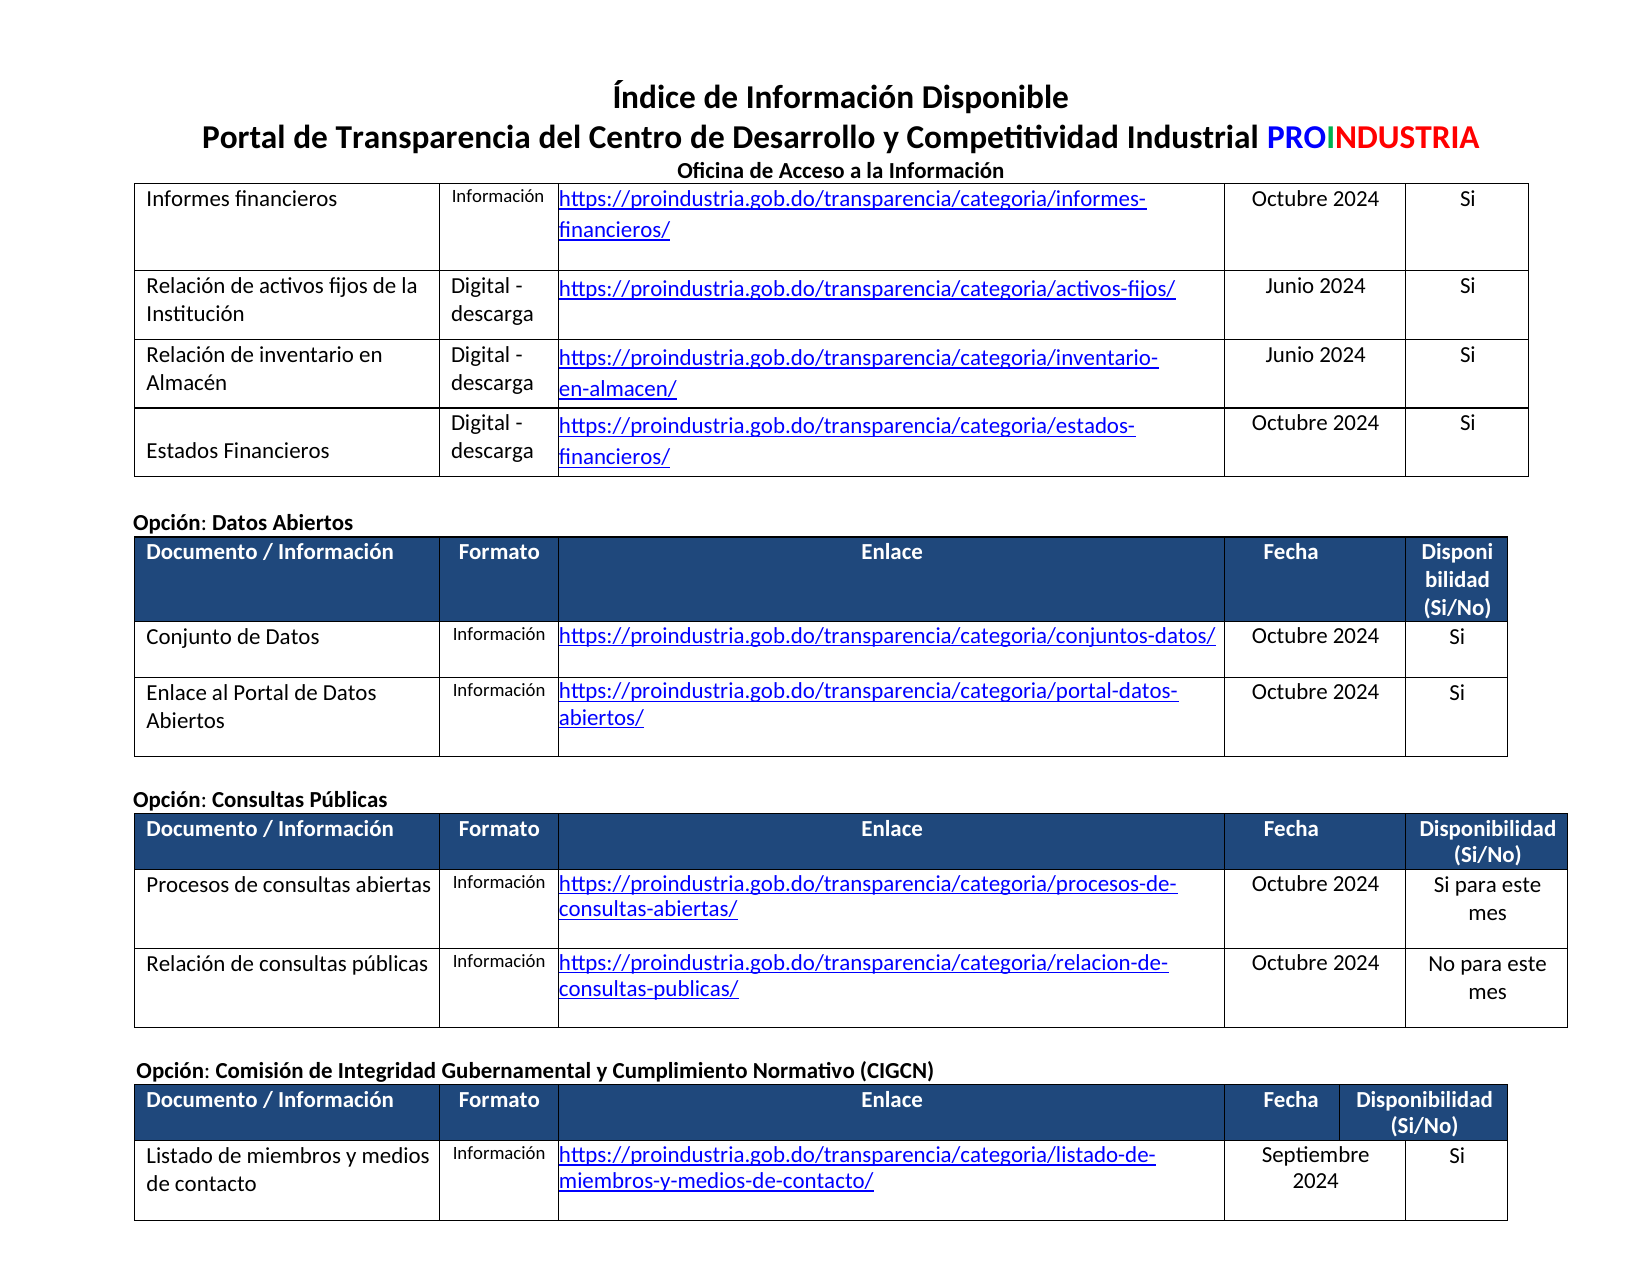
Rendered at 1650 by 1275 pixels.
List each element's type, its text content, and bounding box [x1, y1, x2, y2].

table_cell Octubre 2024 [1225, 949, 1405, 1027]
table_cell Octubre 2024 [1225, 622, 1405, 677]
table_cell Digital - descarga [440, 271, 558, 339]
table_cell Procesos de consultas abiertas [135, 870, 439, 948]
table_cell https://proindustria.gob.do/transparencia/categoria/procesos-de-consultas-abiertas/ [559, 870, 1224, 948]
table_header Formato [440, 538, 558, 621]
table_cell Información [440, 622, 558, 677]
table_cell Si para este mes [1406, 870, 1567, 948]
text Opción: Consultas Públicas [133, 785, 1594, 813]
table_cell Relación de activos fijos de la Institución [135, 271, 439, 339]
table_cell https://proindustria.gob.do/transparencia/categoria/estados-financieros/ [559, 409, 1224, 476]
table_header Documento / Información [135, 538, 439, 621]
table_cell https://proindustria.gob.do/transparencia/categoria/informes-financieros/ [559, 184, 1224, 270]
table_cell Relación de inventario en Almacén [135, 340, 439, 407]
table_header Documento / Información [135, 814, 439, 869]
table_header Disponibilidad (Si/No) [1340, 1085, 1507, 1140]
table_header Documento / Información [135, 1085, 439, 1140]
table_header Enlace [559, 814, 1224, 869]
table_cell Digital - descarga [440, 409, 558, 476]
table_cell Junio 2024 [1225, 271, 1405, 339]
table_header Fecha [1225, 1085, 1339, 1140]
table_cell https://proindustria.gob.do/transparencia/categoria/conjuntos-datos/ [559, 622, 1224, 677]
table_cell https://proindustria.gob.do/transparencia/categoria/portal-datos-abiertos/ [559, 678, 1224, 756]
table_cell Relación de consultas públicas [135, 949, 439, 1027]
table_header Formato [440, 814, 558, 869]
table_cell Si [1406, 678, 1507, 756]
text Opción: Comisión de Integridad Gubernamental y Cumplimiento Normativo (CIGCN) [121, 1056, 1594, 1084]
table_cell Información [440, 678, 558, 756]
table_cell Enlace al Portal de Datos Abiertos [135, 678, 439, 756]
table_cell Digital - descarga [440, 340, 558, 407]
table_cell Septiembre 2024 [1225, 1141, 1405, 1220]
table_cell Información [440, 1141, 558, 1220]
table_header Enlace [559, 1085, 1224, 1140]
table_cell https://proindustria.gob.do/transparencia/categoria/inventario-en-almacen/ [559, 340, 1224, 407]
table_cell Octubre 2024 [1225, 870, 1405, 948]
table_cell Octubre 2024 [1225, 678, 1405, 756]
table_cell No para este mes [1406, 949, 1567, 1027]
table_cell Información [440, 870, 558, 948]
table_header Fecha [1225, 814, 1405, 869]
table_cell Si [1406, 622, 1507, 677]
table_cell Si [1406, 184, 1528, 270]
table_header Disponibilidad (Si/No) [1406, 538, 1507, 621]
table_cell Listado de miembros y medios de contacto [135, 1141, 439, 1220]
table_header Disponibilidad (Si/No) [1406, 814, 1567, 869]
table_cell Octubre 2024 [1225, 184, 1405, 270]
table_cell Información [440, 949, 558, 1027]
table_cell Estados Financieros [135, 409, 439, 476]
table_cell https://proindustria.gob.do/transparencia/categoria/relacion-de-consultas-publicas/ [559, 949, 1224, 1027]
table_cell Si [1406, 340, 1528, 407]
table_header Enlace [559, 538, 1224, 621]
table_cell Si [1406, 1141, 1507, 1220]
table_cell https://proindustria.gob.do/transparencia/categoria/listado-de-miembros-y-medios-de-contacto/ [559, 1141, 1224, 1220]
table_cell Informes financieros [135, 184, 439, 270]
table_cell Junio 2024 [1225, 340, 1405, 407]
text Opción: Datos Abiertos [133, 508, 1594, 536]
table_cell https://proindustria.gob.do/transparencia/categoria/activos-fijos/ [559, 271, 1224, 339]
table_cell Octubre 2024 [1225, 409, 1405, 476]
table_cell Si [1406, 271, 1528, 339]
table_header Fecha [1225, 538, 1405, 621]
table_cell Conjunto de Datos [135, 622, 439, 677]
table_cell Si [1406, 409, 1528, 476]
table_header Formato [440, 1085, 558, 1140]
table_cell Información [440, 184, 558, 270]
